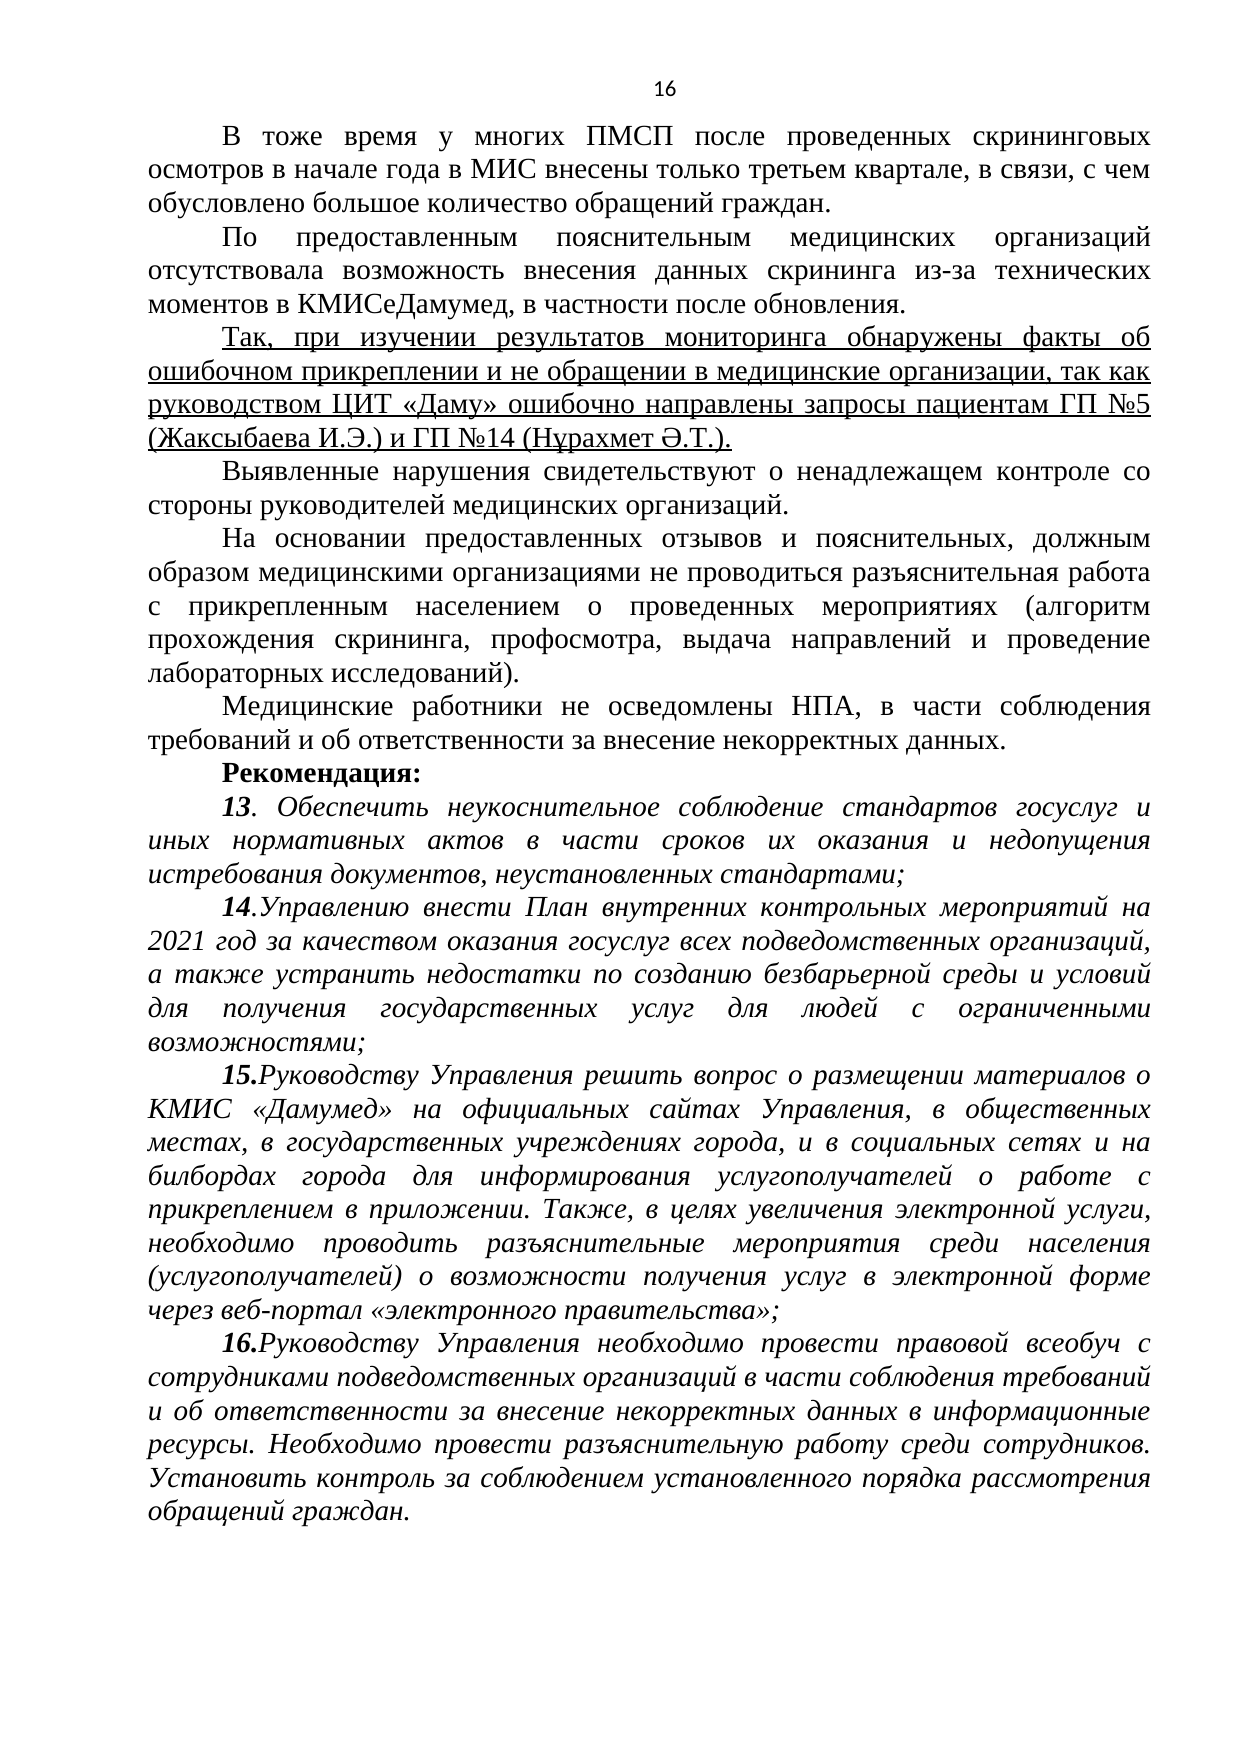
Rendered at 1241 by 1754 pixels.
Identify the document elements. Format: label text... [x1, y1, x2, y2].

text В тоже время у многих ПМСП после проведенных скрининговых осмотров в начале года в МИС внесены только третьем квартале, в связи, с чем обусловлено большое количество обращений граждан. [148, 118, 1152, 219]
text 16.Руководству Управления необходимо провести правовой всеобуч с сотрудниками подведомственных организаций в части соблюдения требований и об ответственности за внесение некорректных данных в информационные ресурсы. Необходимо провести разъяснительную работу среди сотрудников. Установить контроль за соблюдением установленного порядка рассмотрения обращений граждан. [148, 1326, 1152, 1527]
text Рекомендация: [148, 755, 1152, 789]
text Выявленные нарушения свидетельствуют о ненадлежащем контроле со стороны руководителей медицинских организаций. [148, 453, 1152, 521]
text 15.Руководству Управления решить вопрос о размещении материалов о КМИС «Дамумед» на официальных сайтах Управления, в общественных местах, в государственных учреждениях города, и в социальных сетях и на билбордах города для информирования услугополучателей о работе с прикреплением в приложении. Также, в целях увеличения электронной услуги, необходимо проводить разъяснительные мероприятия среди населения (услугополучателей) о возможности получения услуг в электронной форме через веб-портал «электронного правительства»; [148, 1057, 1152, 1326]
text По предоставленным пояснительным медицинских организаций отсутствовала возможность внесения данных скрининга из-за технических моментов в КМИСеДамумед, в частности после обновления. [148, 219, 1152, 319]
text 14.Управлению внести План внутренних контрольных мероприятий на 2021 год за качеством оказания госуслуг всех подведомственных организаций, а также устранить недостатки по созданию безбарьерной среды и условий для получения государственных услуг для людей с ограниченными возможностями; [148, 889, 1152, 1057]
text Медицинские работники не осведомлены НПА, в части соблюдения требований и об ответственности за внесение некорректных данных. [148, 688, 1152, 755]
text 13. Обеспечить неукоснительное соблюдение стандартов госуслуг и иных нормативных актов в части сроков их оказания и недопущения истребования документов, неустановленных стандартами; [148, 789, 1152, 889]
text На основании предоставленных отзывов и пояснительных, должным образом медицинскими организациями не проводиться разъяснительная работа с прикрепленным населением о проведенных мероприятиях (алгоритм прохождения скрининга, профосмотра, выдача направлений и проведение лабораторных исследований). [148, 521, 1152, 688]
text Так, при изучении результатов мониторинга обнаружены факты об ошибочном прикреплении и не обращении в медицинские организации, так как руководством ЦИТ «Даму» ошибочно направлены запросы пациентам ГП №5 (Жаксыбаева И.Э.) и ГП №14 (Нұрахмет Ә.Т.). [148, 319, 1152, 453]
